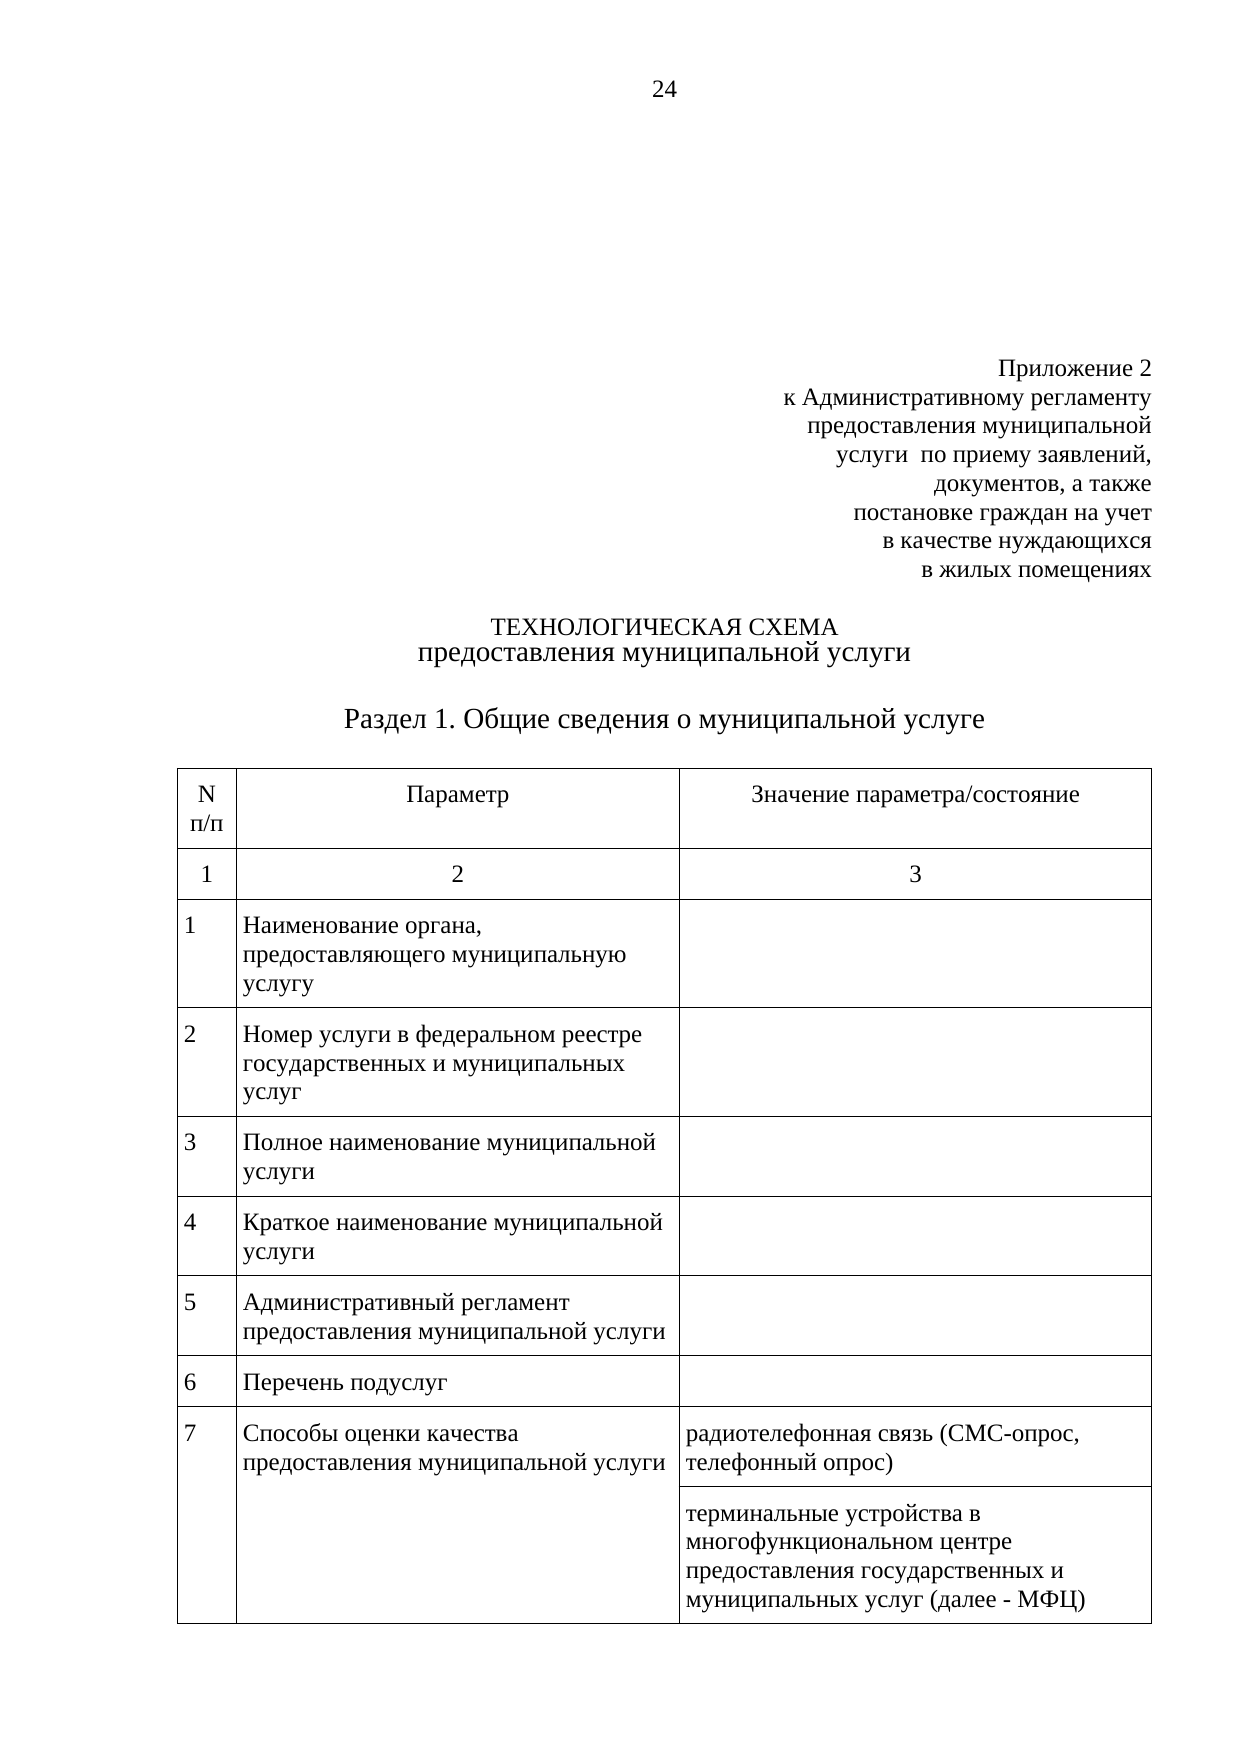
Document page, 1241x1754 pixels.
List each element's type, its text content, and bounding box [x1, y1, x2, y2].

text постановке граждан на учет [177, 497, 1152, 525]
table_cell [680, 1197, 1151, 1275]
table_cell 7 [178, 1407, 236, 1623]
table_cell Номер услуги в федеральном реестре государственных и муниципальных услуг [237, 1008, 679, 1116]
table_cell [680, 1276, 1151, 1355]
text Раздел 1. Общие сведения о муниципальной услуге [177, 701, 1152, 734]
table_header Параметр [237, 769, 679, 848]
table_cell 6 [178, 1356, 236, 1406]
text ТЕХНОЛОГИЧЕСКАЯ СХЕМА [177, 612, 1152, 640]
table_cell 4 [178, 1197, 236, 1275]
text предоставления муниципальной [177, 410, 1152, 439]
text документов, а также [177, 468, 1152, 497]
table_header N п/п [178, 769, 236, 848]
table_cell Способы оценки качества предоставления муниципальной услуги [237, 1407, 679, 1623]
table_cell 1 [178, 900, 236, 1007]
text в качестве нуждающихся [177, 525, 1152, 554]
table_cell [680, 1008, 1151, 1116]
table_cell радиотелефонная связь (СМС-опрос, телефонный опрос) [680, 1407, 1151, 1486]
table_cell [680, 900, 1151, 1007]
table_cell Административный регламент предоставления муниципальной услуги [237, 1276, 679, 1355]
table_cell 1 [178, 849, 236, 899]
table_cell Наименование органа, предоставляющего муниципальную услугу [237, 900, 679, 1007]
table_cell 2 [178, 1008, 236, 1116]
table_cell Полное наименование муниципальной услуги [237, 1117, 679, 1196]
table_header Значение параметра/состояние [680, 769, 1151, 848]
text к Административному регламенту [177, 382, 1152, 410]
text услуги по приему заявлений, [177, 439, 1152, 468]
table_cell Краткое наименование муниципальной услуги [237, 1197, 679, 1275]
table_cell 3 [178, 1117, 236, 1196]
table_cell [680, 1356, 1151, 1406]
table_cell 5 [178, 1276, 236, 1355]
table_cell 3 [680, 849, 1151, 899]
table_cell терминальные устройства в многофункциональном центре предоставления государственных и муниципальных услуг (далее - МФЦ) [680, 1487, 1151, 1623]
text Приложение 2 [177, 353, 1152, 382]
table_cell [680, 1117, 1151, 1196]
table_cell 2 [237, 849, 679, 899]
table_cell Перечень подуслуг [237, 1356, 679, 1406]
text предоставления муниципальной услуги [177, 640, 1152, 667]
text в жилых помещениях [177, 554, 1152, 583]
